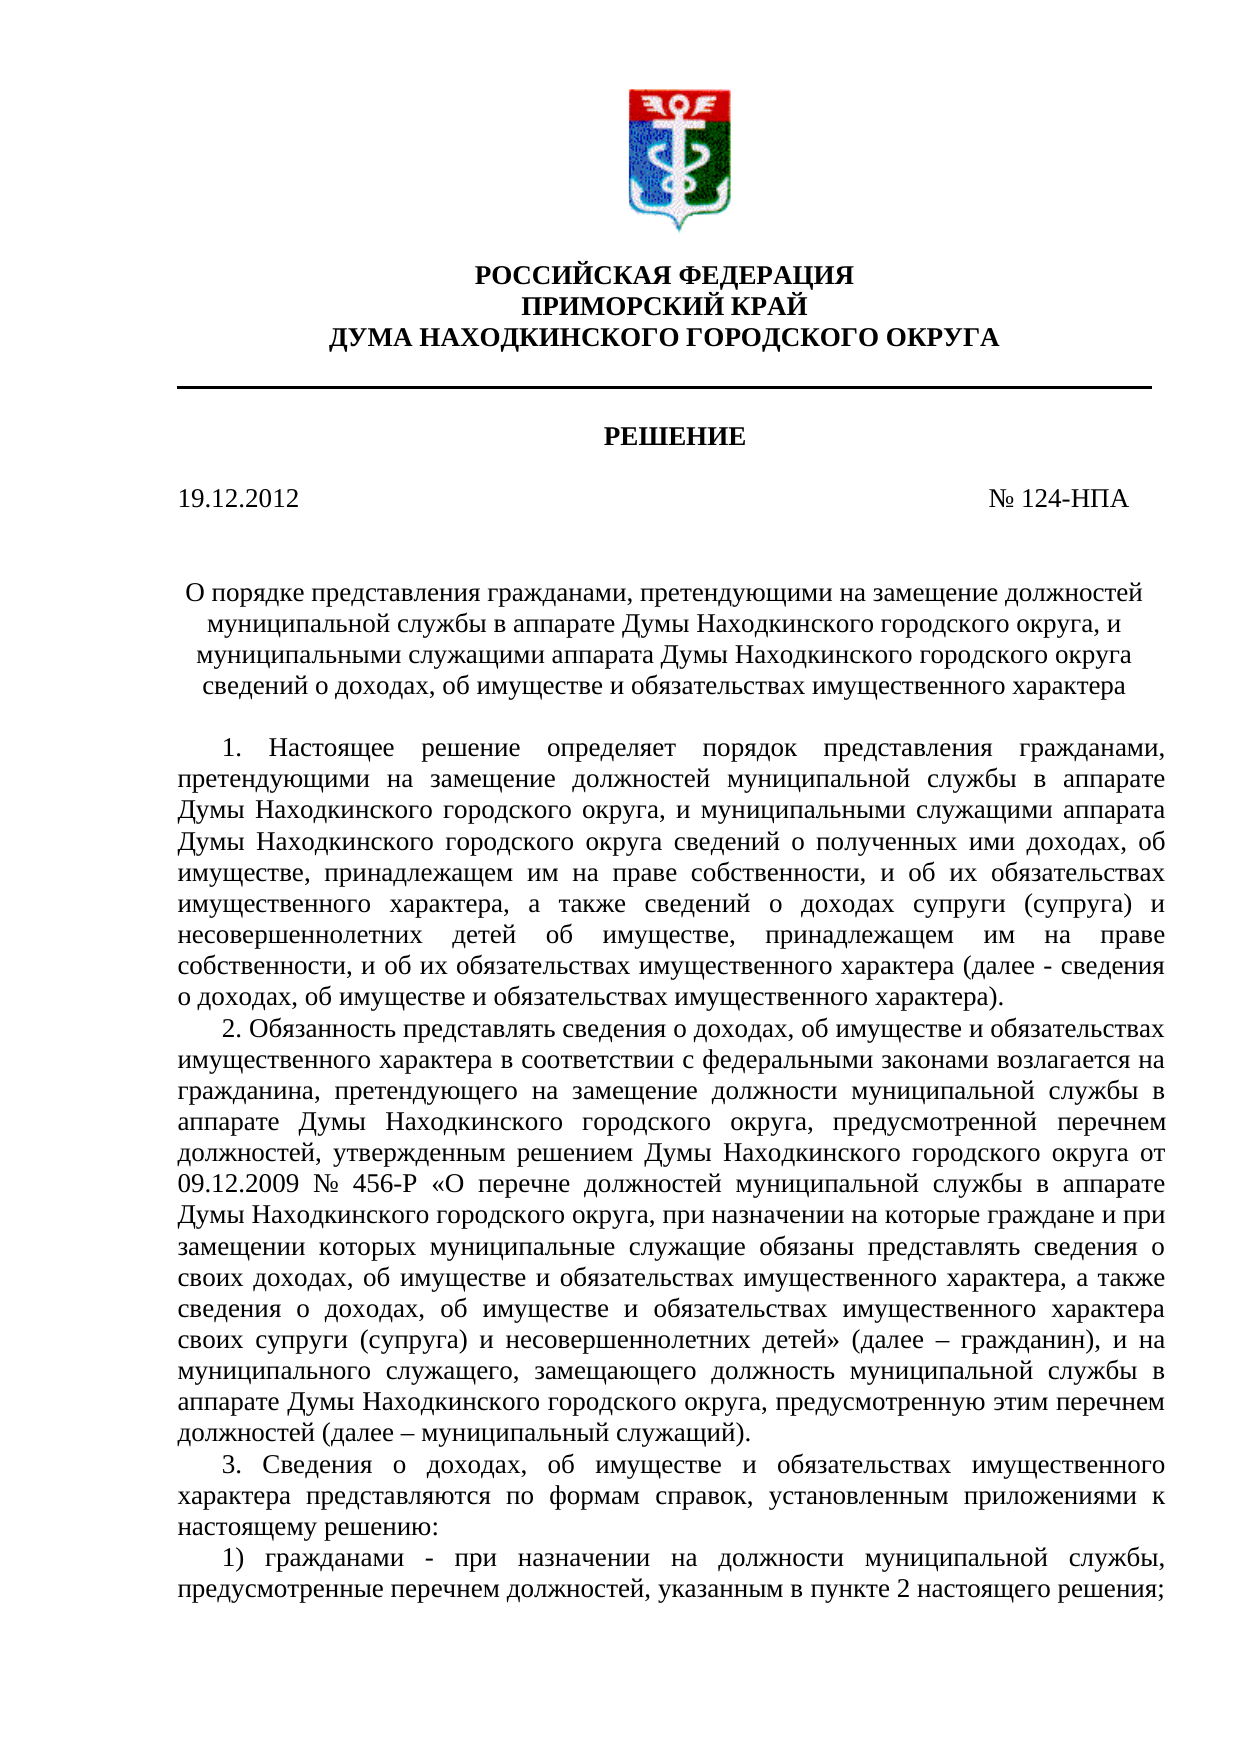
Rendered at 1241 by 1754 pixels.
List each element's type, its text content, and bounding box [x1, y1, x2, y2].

text РОССИЙСКАЯ ФЕДЕРАЦИЯ [177, 259, 1152, 290]
text 1. Настоящее решение определяет порядок представления гражданами, претендующими на замещение должностей муниципальной службы в аппарате Думы Находкинского городского округа, и муниципальными служащими аппарата Думы Находкинского городского округа сведений о полученных ими доходах, об имуществе, принадлежащем им на праве собственности, и об их обязательствах имущественного характера, а также сведений о доходах супруги (супруга) и несовершеннолетних детей об имуществе, принадлежащем им на праве собственности, и об их обязательствах имущественного характера (далее - сведения о доходах, об имуществе и обязательствах имущественного характера). [177, 731, 1166, 1012]
picture [628, 88, 734, 235]
text 3. Сведения о доходах, об имуществе и обязательствах имущественного характера представляются по формам справок, установленным приложениями к настоящему решению: [177, 1448, 1166, 1541]
text О порядке представления гражданами, претендующими на замещение должностей муниципальной службы в аппарате Думы Находкинского городского округа, и муниципальными служащими аппарата Думы Находкинского городского округа сведений о доходах, об имуществе и обязательствах имущественного характера [177, 576, 1152, 700]
text 19.12.2012 № 124-НПА [121, 482, 1152, 513]
text 2. Обязанность представлять сведения о доходах, об имуществе и обязательствах имущественного характера в соответствии с федеральными законами возлагается на гражданина, претендующего на замещение должности муниципальной службы в аппарате Думы Находкинского городского округа, предусмотренной перечнем должностей, утвержденным решением Думы Находкинского городского округа от 09.12.2009 № 456-Р «О перечне должностей муниципальной службы в аппарате Думы Находкинского городского округа, при назначении на которые граждане и при замещении которых муниципальные служащие обязаны представлять сведения о своих доходах, об имуществе и обязательствах имущественного характера, а также сведения о доходах, об имуществе и обязательствах имущественного характера своих супруги (супруга) и несовершеннолетних детей» (далее – гражданин), и на муниципального служащего, замещающего должность муниципальной службы в аппарате Думы Находкинского городского округа, предусмотренную этим перечнем должностей (далее – муниципальный служащий). [177, 1012, 1166, 1448]
text РЕШЕНИЕ [177, 420, 1152, 451]
text 1) гражданами - при назначении на должности муниципальной службы, предусмотренные перечнем должностей, указанным в пункте 2 настоящего решения; [177, 1541, 1166, 1603]
text ПРИМОРСКИЙ КРАЙ ДУМА НАХОДКИНСКОГО ГОРОДСКОГО ОКРУГА [177, 290, 1152, 352]
